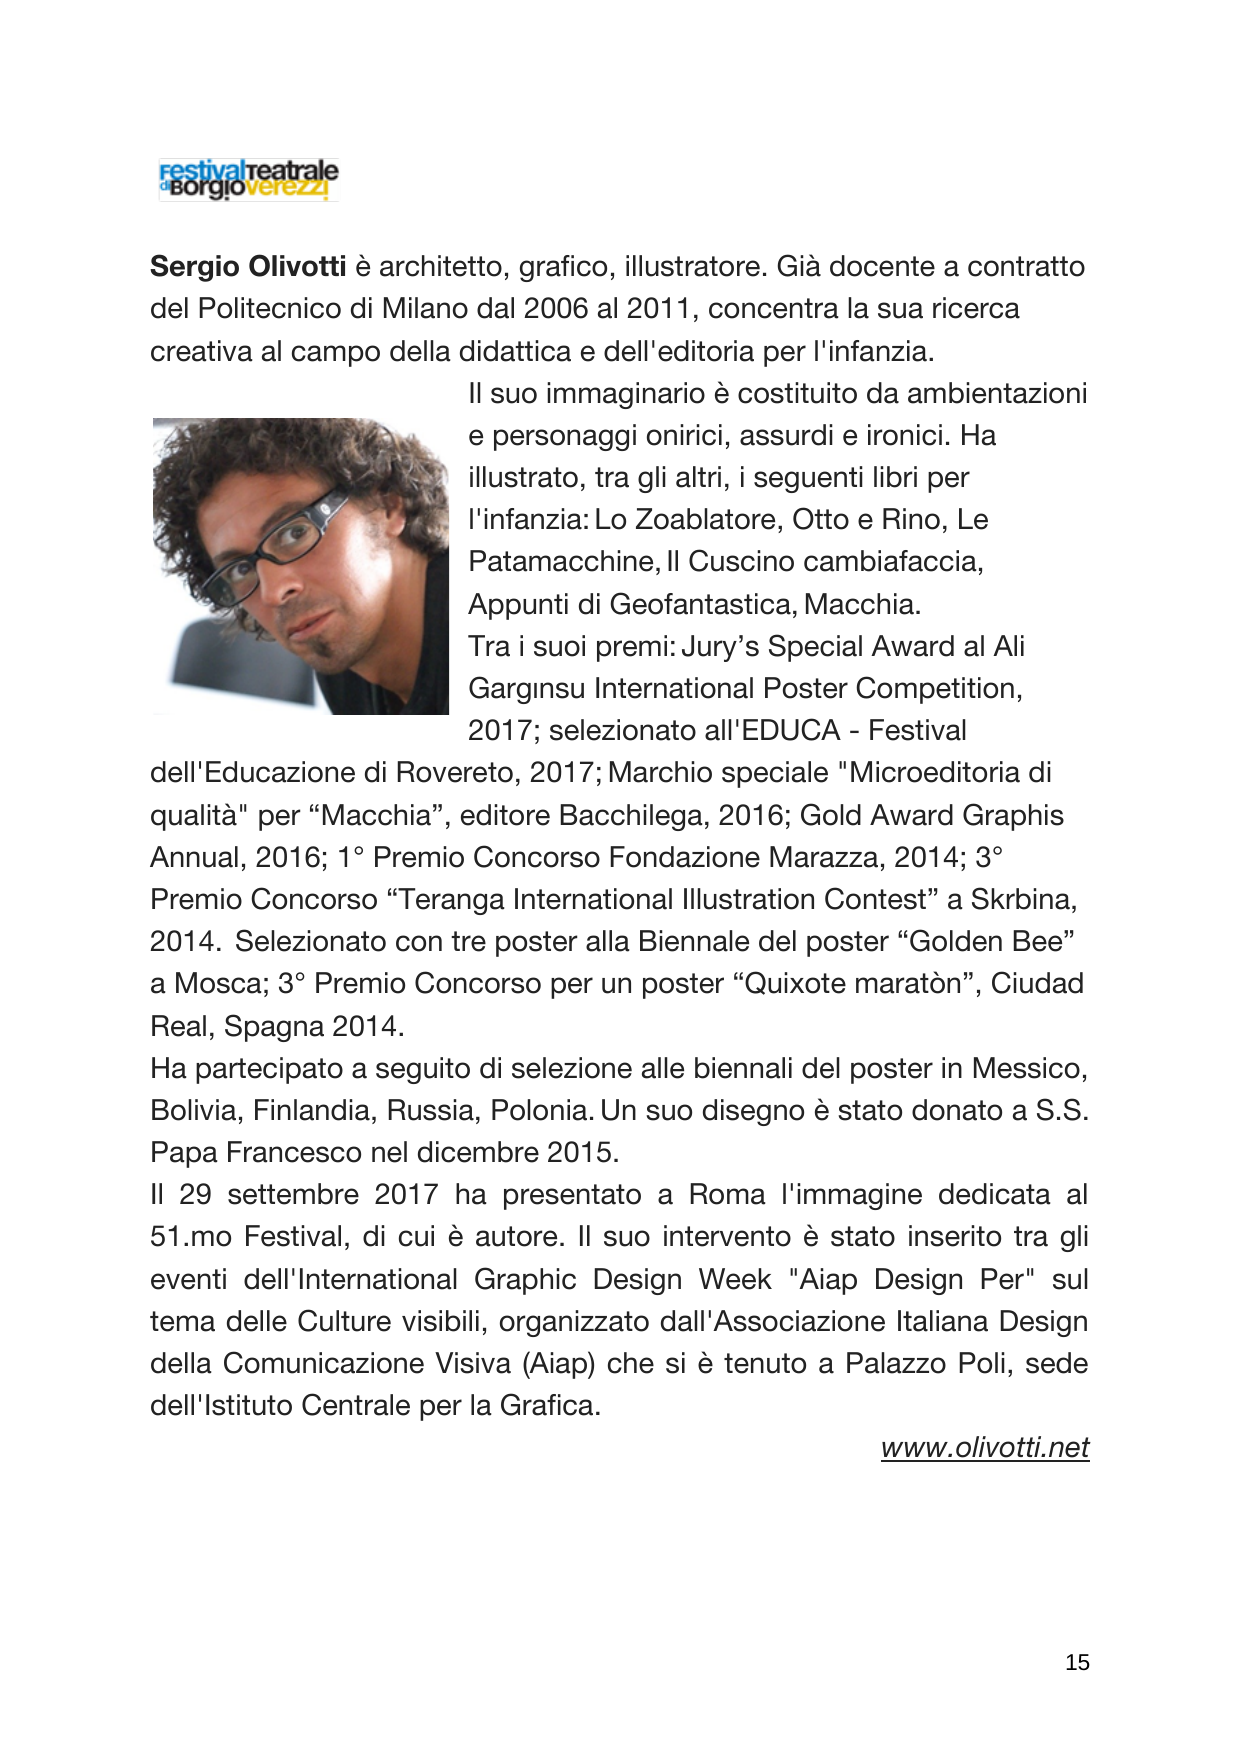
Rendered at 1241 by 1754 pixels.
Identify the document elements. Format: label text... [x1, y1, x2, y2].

text Sergio Olivotti è architetto, grafico, illustratore. Già docente a contratto del Politecnico di Milano dal 2006 al 2011, concentra la sua ricerca creativa al campo della didattica e dell'editoria per l'infanzia. [150, 248, 1090, 369]
text Il 29 settembre 2017 ha presentato a Roma l'immagine dedicata al 51.mo Festival, di cui è autore. Il suo intervento è stato inserito tra gli eventi dell'International Graphic Design Week "Aiap Design Per" sul tema delle Culture visibili, organizzato dall'Associazione Italiana Design della Comunicazione Visiva (Aiap) che si è tenuto a Palazzo Poli, sede dell'Istituto Centrale per la Grafica. [150, 1176, 1090, 1424]
picture [153, 418, 450, 715]
picture [150, 150, 347, 213]
text Il suo immaginario è costituito da ambientazioni e personaggi onirici, assurdi e ironici. Ha illustrato, tra gli altri, i seguenti libri per l'infanzia: Lo Zoablatore, Otto e Rino, Le Patamacchine, Il Cuscino cambiafaccia, Appunti di Geofantastica, Macchia. [150, 375, 1090, 622]
text www.olivotti.net [150, 1429, 1090, 1466]
text Ha partecipato a seguito di selezione alle biennali del poster in Messico, Bolivia, Finlandia, Russia, Polonia. Un suo disegno è stato donato a S.S. Papa Francesco nel dicembre 2015. [150, 1050, 1090, 1171]
text Tra i suoi premi: Jury’s Special Award al Ali Gargınsu International Poster Competition, 2017; selezionato all'EDUCA - Festival dell'Educazione di Rovereto, 2017; Marchio speciale "Microeditoria di qualità" per “Macchia”, editore Bacchilega, 2016; Gold Award Graphis Annual, 2016; 1° Premio Concorso Fondazione Marazza, 2014; 3° Premio Concorso “Teranga International Illustration Contest” a Skrbina, 2014. Selezionato con tre poster alla Biennale del poster “Golden Bee” a Mosca; 3° Premio Concorso per un poster “Quixote maratòn”, Ciudad Real, Spagna 2014. [150, 628, 1090, 1044]
